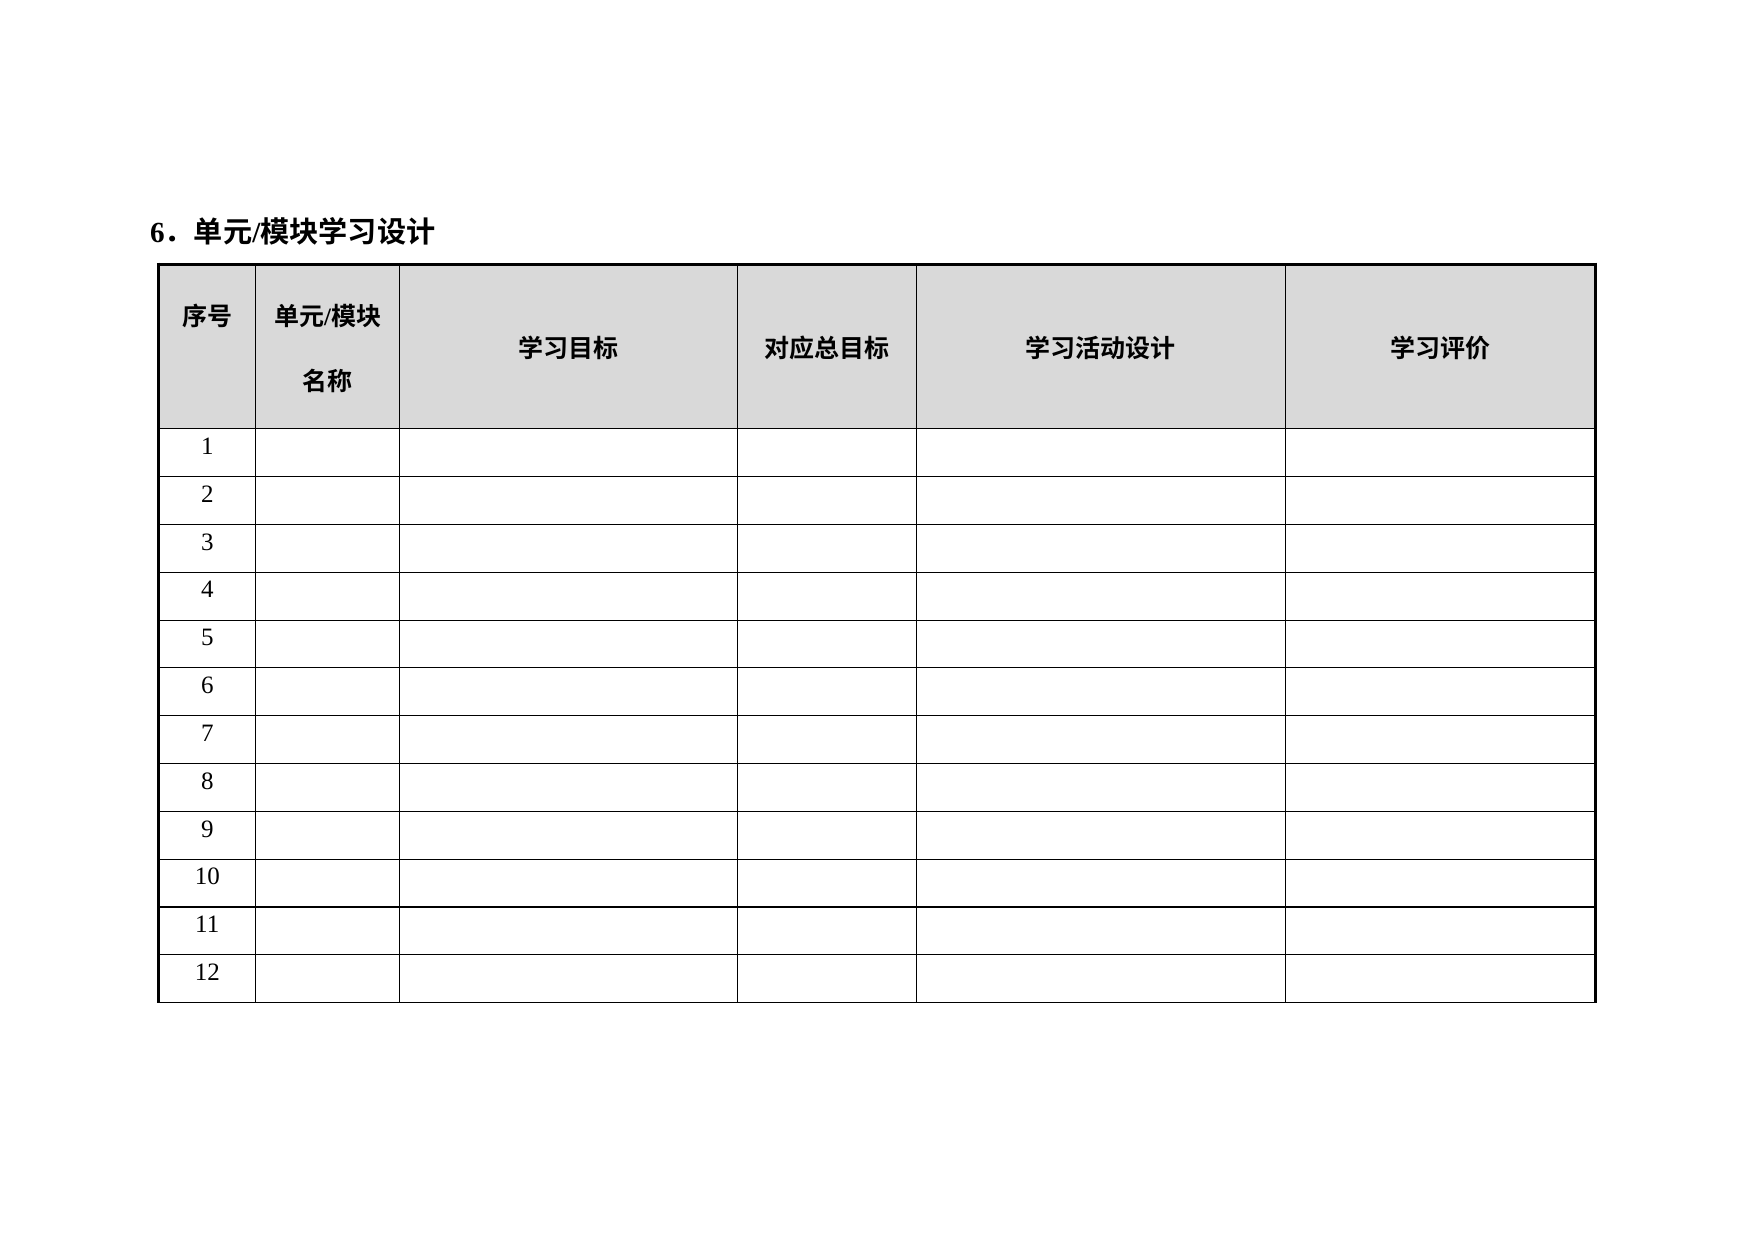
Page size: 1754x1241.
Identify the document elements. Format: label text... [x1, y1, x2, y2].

table_cell [738, 716, 916, 763]
table_cell [1286, 477, 1594, 524]
table_cell [256, 477, 399, 524]
table_cell [400, 716, 737, 763]
table_cell [1286, 525, 1594, 572]
table_cell [738, 908, 916, 954]
table_cell [1286, 716, 1594, 763]
table_cell [917, 477, 1285, 524]
table_cell 1 [160, 429, 255, 476]
table_cell [917, 668, 1285, 715]
table_cell [400, 908, 737, 954]
table_cell [917, 573, 1285, 619]
table_cell [1286, 621, 1594, 667]
table_cell 8 [160, 764, 255, 811]
table_cell [1286, 812, 1594, 858]
table_cell [400, 812, 737, 858]
table_cell [256, 812, 399, 858]
table_cell [1286, 908, 1594, 954]
table_cell [256, 860, 399, 906]
table_cell 11 [160, 908, 255, 954]
table_cell [738, 812, 916, 858]
table_cell [738, 477, 916, 524]
table_cell [917, 908, 1285, 954]
table_cell [256, 525, 399, 572]
table_cell [1286, 429, 1594, 476]
table_cell 3 [160, 525, 255, 572]
table_cell [400, 860, 737, 906]
table_cell [400, 477, 737, 524]
table_cell [256, 621, 399, 667]
table_cell 2 [160, 477, 255, 524]
table_cell [738, 764, 916, 811]
table_cell [738, 621, 916, 667]
table_cell [738, 668, 916, 715]
table_cell 5 [160, 621, 255, 667]
table_cell [738, 955, 916, 1002]
table_cell [400, 955, 737, 1002]
table_header 单元/模块名称 [256, 266, 399, 428]
table_cell [256, 668, 399, 715]
table_cell [256, 908, 399, 954]
table_cell [917, 716, 1285, 763]
table_cell 10 [160, 860, 255, 906]
table_cell [738, 573, 916, 619]
table_cell [917, 955, 1285, 1002]
table_cell [917, 860, 1285, 906]
table_header 学习评价 [1286, 266, 1594, 428]
table_cell [738, 525, 916, 572]
table_cell [1286, 668, 1594, 715]
table_cell [400, 525, 737, 572]
table_cell [1286, 764, 1594, 811]
table_cell [400, 764, 737, 811]
table_cell 4 [160, 573, 255, 619]
table_cell 12 [160, 955, 255, 1002]
table_cell [400, 621, 737, 667]
table_header 学习活动设计 [917, 266, 1285, 428]
table_cell 6 [160, 668, 255, 715]
table_header 对应总目标 [738, 266, 916, 428]
table_cell [1286, 955, 1594, 1002]
table_cell [917, 525, 1285, 572]
table_cell [917, 621, 1285, 667]
table_cell [256, 955, 399, 1002]
text 6．单元/模块学习设计 [150, 198, 1604, 263]
table_cell [256, 716, 399, 763]
table_cell [400, 429, 737, 476]
table_cell [738, 429, 916, 476]
table_cell [1286, 860, 1594, 906]
table_cell [256, 573, 399, 619]
table_cell [917, 764, 1285, 811]
table_cell 7 [160, 716, 255, 763]
table_cell [917, 429, 1285, 476]
table_cell [256, 764, 399, 811]
table_cell [1286, 573, 1594, 619]
table_cell [256, 429, 399, 476]
table_cell [738, 860, 916, 906]
table_cell [400, 668, 737, 715]
table_header 序号 [160, 266, 255, 428]
table_cell 9 [160, 812, 255, 858]
table_cell [917, 812, 1285, 858]
table_header 学习目标 [400, 266, 737, 428]
table_cell [400, 573, 737, 619]
